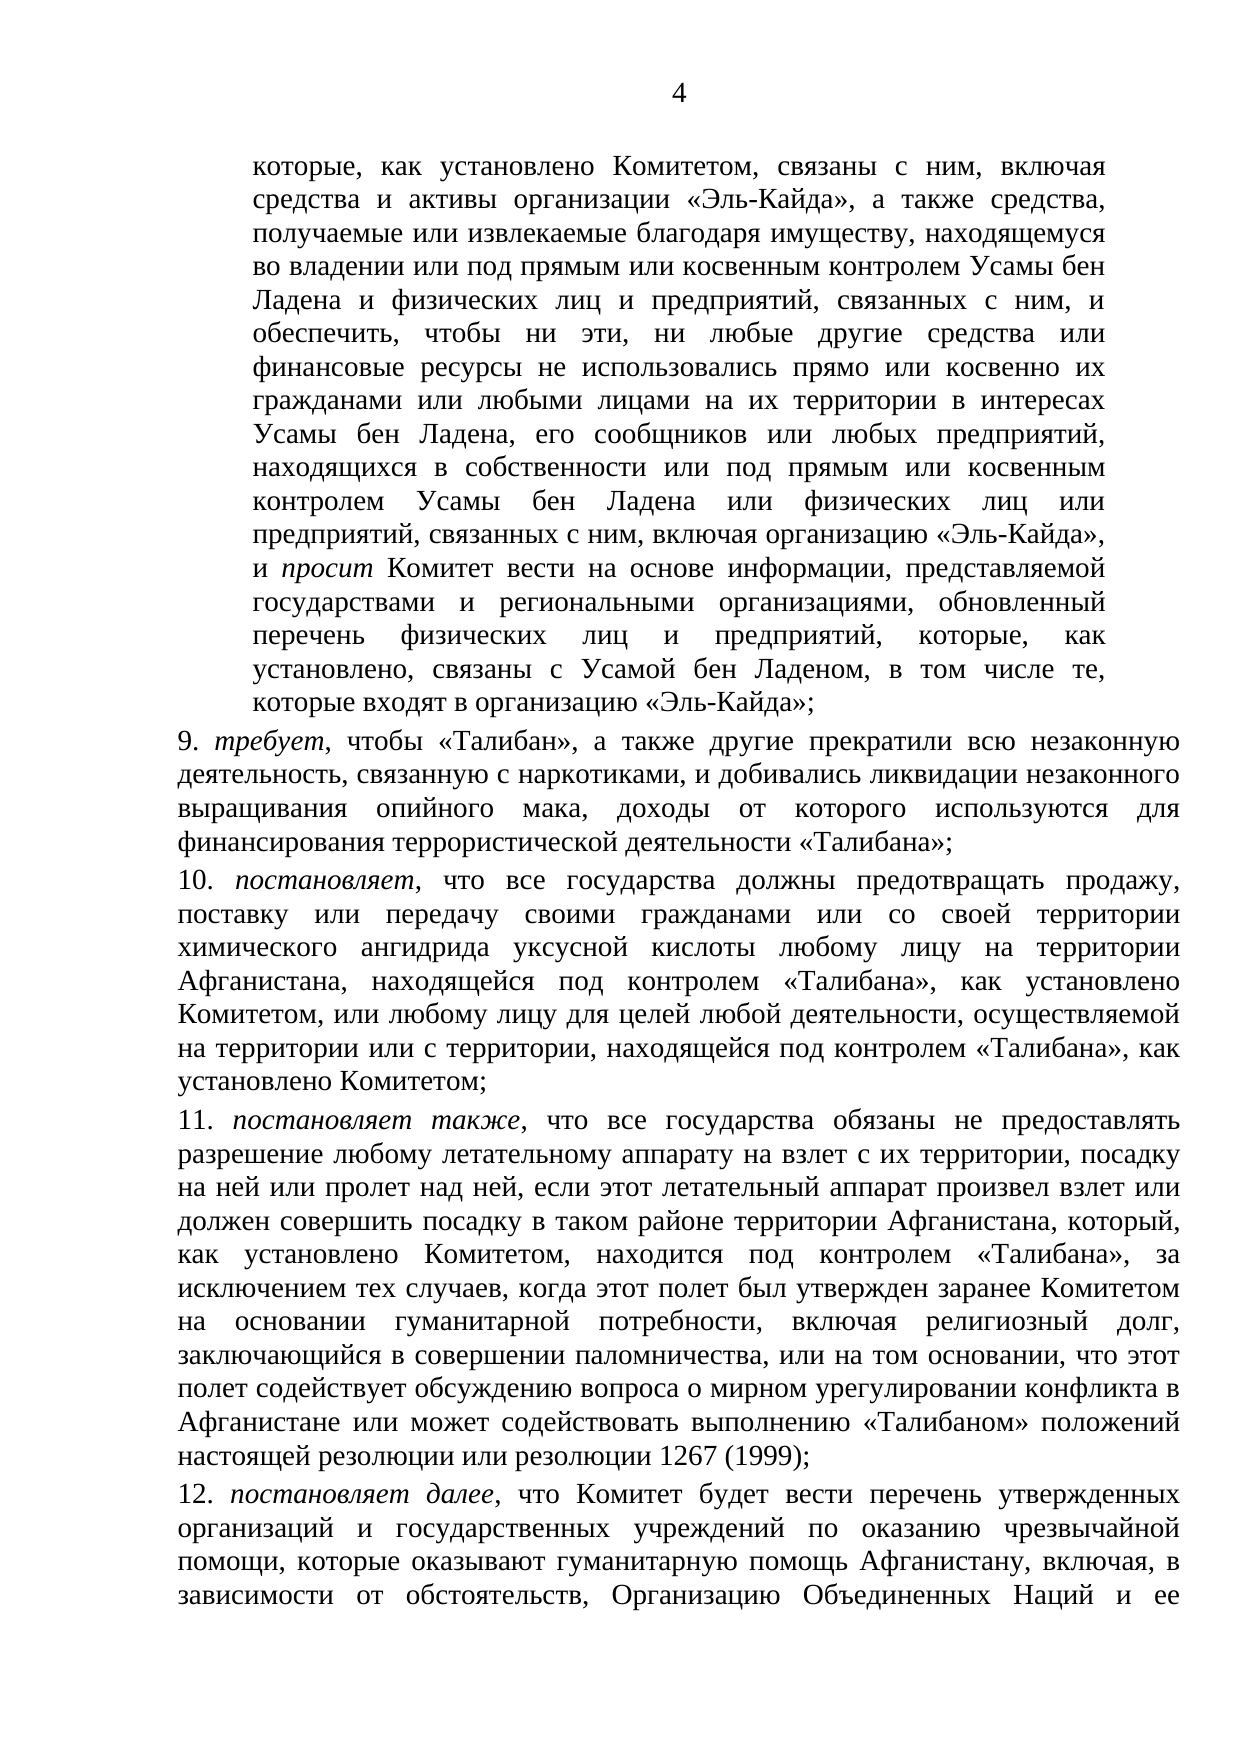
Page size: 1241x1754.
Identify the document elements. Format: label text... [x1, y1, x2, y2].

text 11. постановляет также, что все государства обязаны не предоставлять разрешение любому летательному аппарату на взлет с их территории, посадку на ней или пролет над ней, если этот летательный аппарат произвел взлет или должен совершить посадку в таком районе территории Афганистана, который, как установлено Комитетом, находится под контролем «Талибана», за исключением тех случаев, когда этот полет был утвержден заранее Комитетом на основании гуманитарной потребности, включая религиозный долг, заключающийся в совершении паломничества, или на том основании, что этот полет содействует обсуждению вопроса о мирном урегулировании конфликта в Афганистане или может содействовать выполнению «Талибаном» положений настоящей резолюции или резолюции 1267 (1999); [177, 1102, 1181, 1471]
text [177, 1476, 1181, 1610]
text 9. требует, чтобы «Талибан», а также другие прекратили всю незаконную деятельность, связанную с наркотиками, и добивались ликвидации незаконного выращивания опийного мака, доходы от которого используются для финансирования террористической деятельности «Талибана»; [177, 723, 1181, 857]
text 10. постановляет, что все государства должны предотвращать продажу, поставку или передачу своими гражданами или со своей территории химического ангидрида уксусной кислоты любому лицу на территории Афганистана, находящейся под контролем «Талибана», как установлено Комитетом, или любому лицу для целей любой деятельности, осуществляемой на территории или с территории, находящейся под контролем «Талибана», как установлено Комитетом; [177, 862, 1181, 1097]
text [252, 148, 1106, 718]
